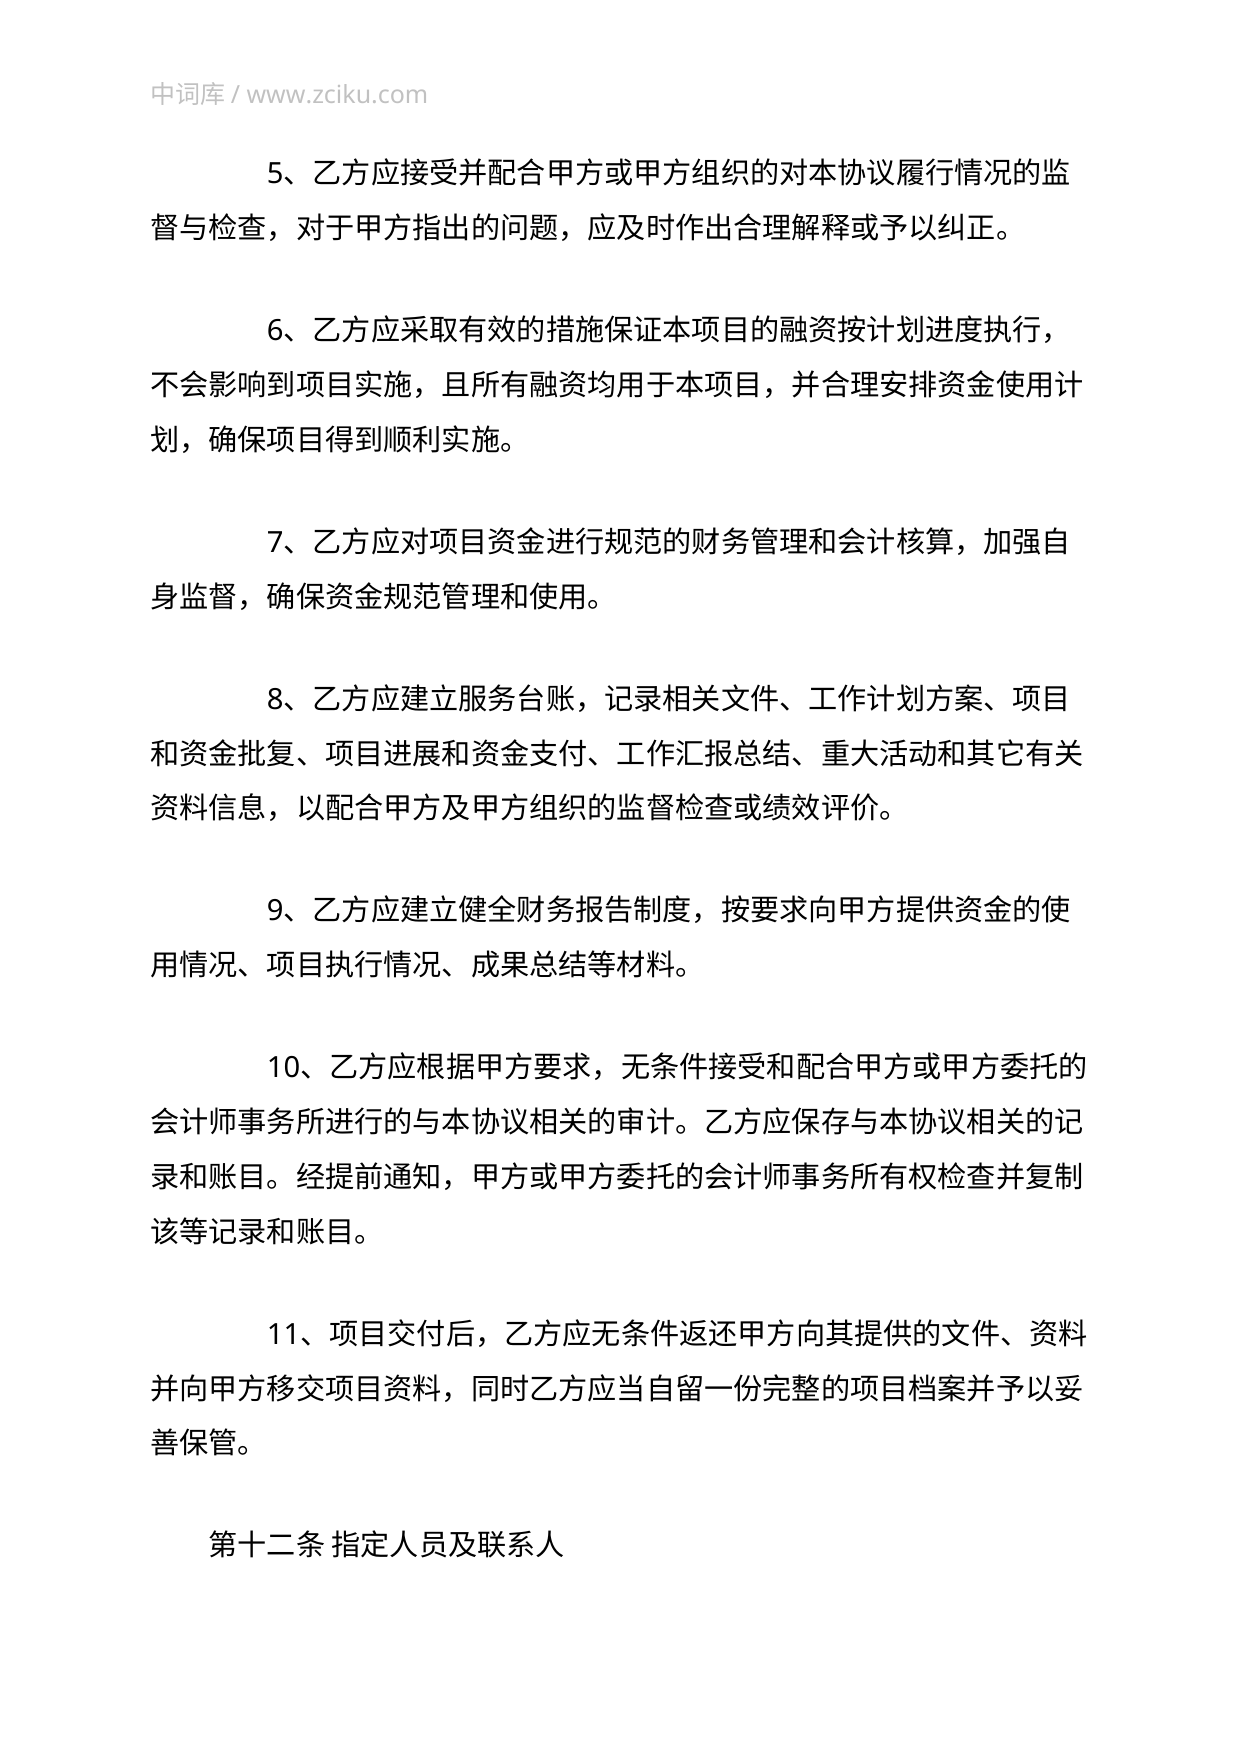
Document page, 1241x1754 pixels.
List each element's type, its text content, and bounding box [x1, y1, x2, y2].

text 第十二条 指定人员及联系人 [150, 1522, 1090, 1564]
text 10、乙方应根据甲方要求，无条件接受和配合甲方或甲方委托的会计师事务所进行的与本协议相关的审计。乙方应保存与本协议相关的记录和账目。经提前通知，甲方或甲方委托的会计师事务所有权检查并复制该等记录和账目。 [150, 1044, 1090, 1251]
text 5、乙方应接受并配合甲方或甲方组织的对本协议履行情况的监督与检查，对于甲方指出的问题，应及时作出合理解释或予以纠正。 [150, 150, 1090, 247]
text 6、乙方应采取有效的措施保证本项目的融资按计划进度执行，不会影响到项目实施，且所有融资均用于本项目，并合理安排资金使用计划，确保项目得到顺利实施。 [150, 307, 1090, 459]
text 9、乙方应建立健全财务报告制度，按要求向甲方提供资金的使用情况、项目执行情况、成果总结等材料。 [150, 887, 1090, 984]
text 8、乙方应建立服务台账，记录相关文件、工作计划方案、项目和资金批复、项目进展和资金支付、工作汇报总结、重大活动和其它有关资料信息，以配合甲方及甲方组织的监督检查或绩效评价。 [150, 675, 1090, 827]
text 7、乙方应对项目资金进行规范的财务管理和会计核算，加强自身监督，确保资金规范管理和使用。 [150, 518, 1090, 616]
text 11、项目交付后，乙方应无条件返还甲方向其提供的文件、资料并向甲方移交项目资料，同时乙方应当自留一份完整的项目档案并予以妥善保管。 [150, 1310, 1090, 1462]
